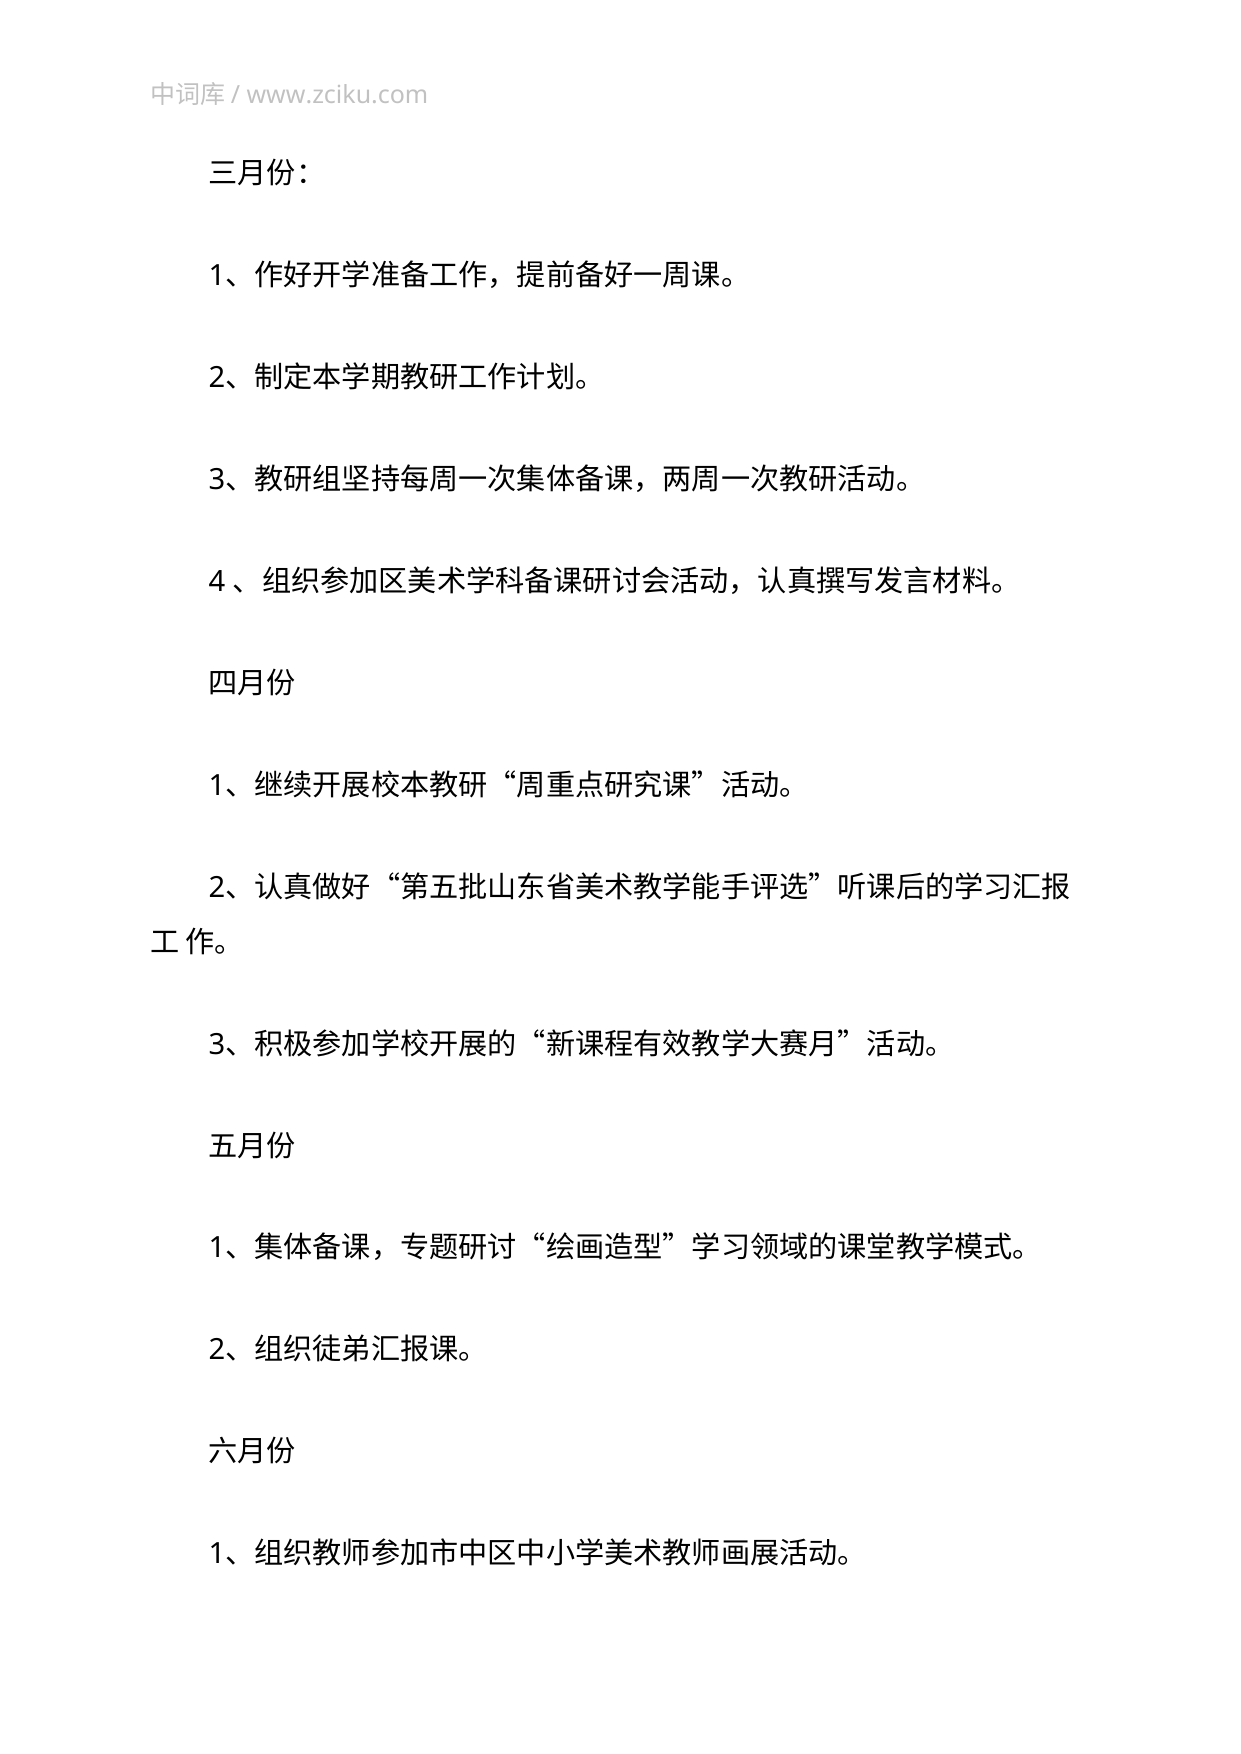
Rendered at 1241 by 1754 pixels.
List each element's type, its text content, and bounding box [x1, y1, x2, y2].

text 四月份 [150, 660, 1090, 702]
text 五月份 [150, 1122, 1090, 1164]
text 2、认真做好“第五批山东省美术教学能手评选”听课后的学习汇报工 作。 [150, 863, 1090, 961]
text 3、积极参加学校开展的“新课程有效教学大赛月”活动。 [150, 1020, 1090, 1063]
text 1、继续开展校本教研“周重点研究课”活动。 [150, 761, 1090, 804]
text 1、组织教师参加市中区中小学美术教师画展活动。 [150, 1530, 1090, 1572]
text 2、组织徒弟汇报课。 [150, 1326, 1090, 1368]
text 3、教研组坚持每周一次集体备课，两周一次教研活动。 [150, 456, 1090, 498]
text 1、集体备课，专题研讨“绘画造型”学习领域的课堂教学模式。 [150, 1224, 1090, 1266]
text 2、制定本学期教研工作计划。 [150, 354, 1090, 396]
text 三月份： [150, 150, 1090, 192]
text 1、作好开学准备工作，提前备好一周课。 [150, 252, 1090, 294]
text 六月份 [150, 1428, 1090, 1470]
text 4 、组织参加区美术学科备课研讨会活动，认真撰写发言材料。 [150, 558, 1090, 600]
